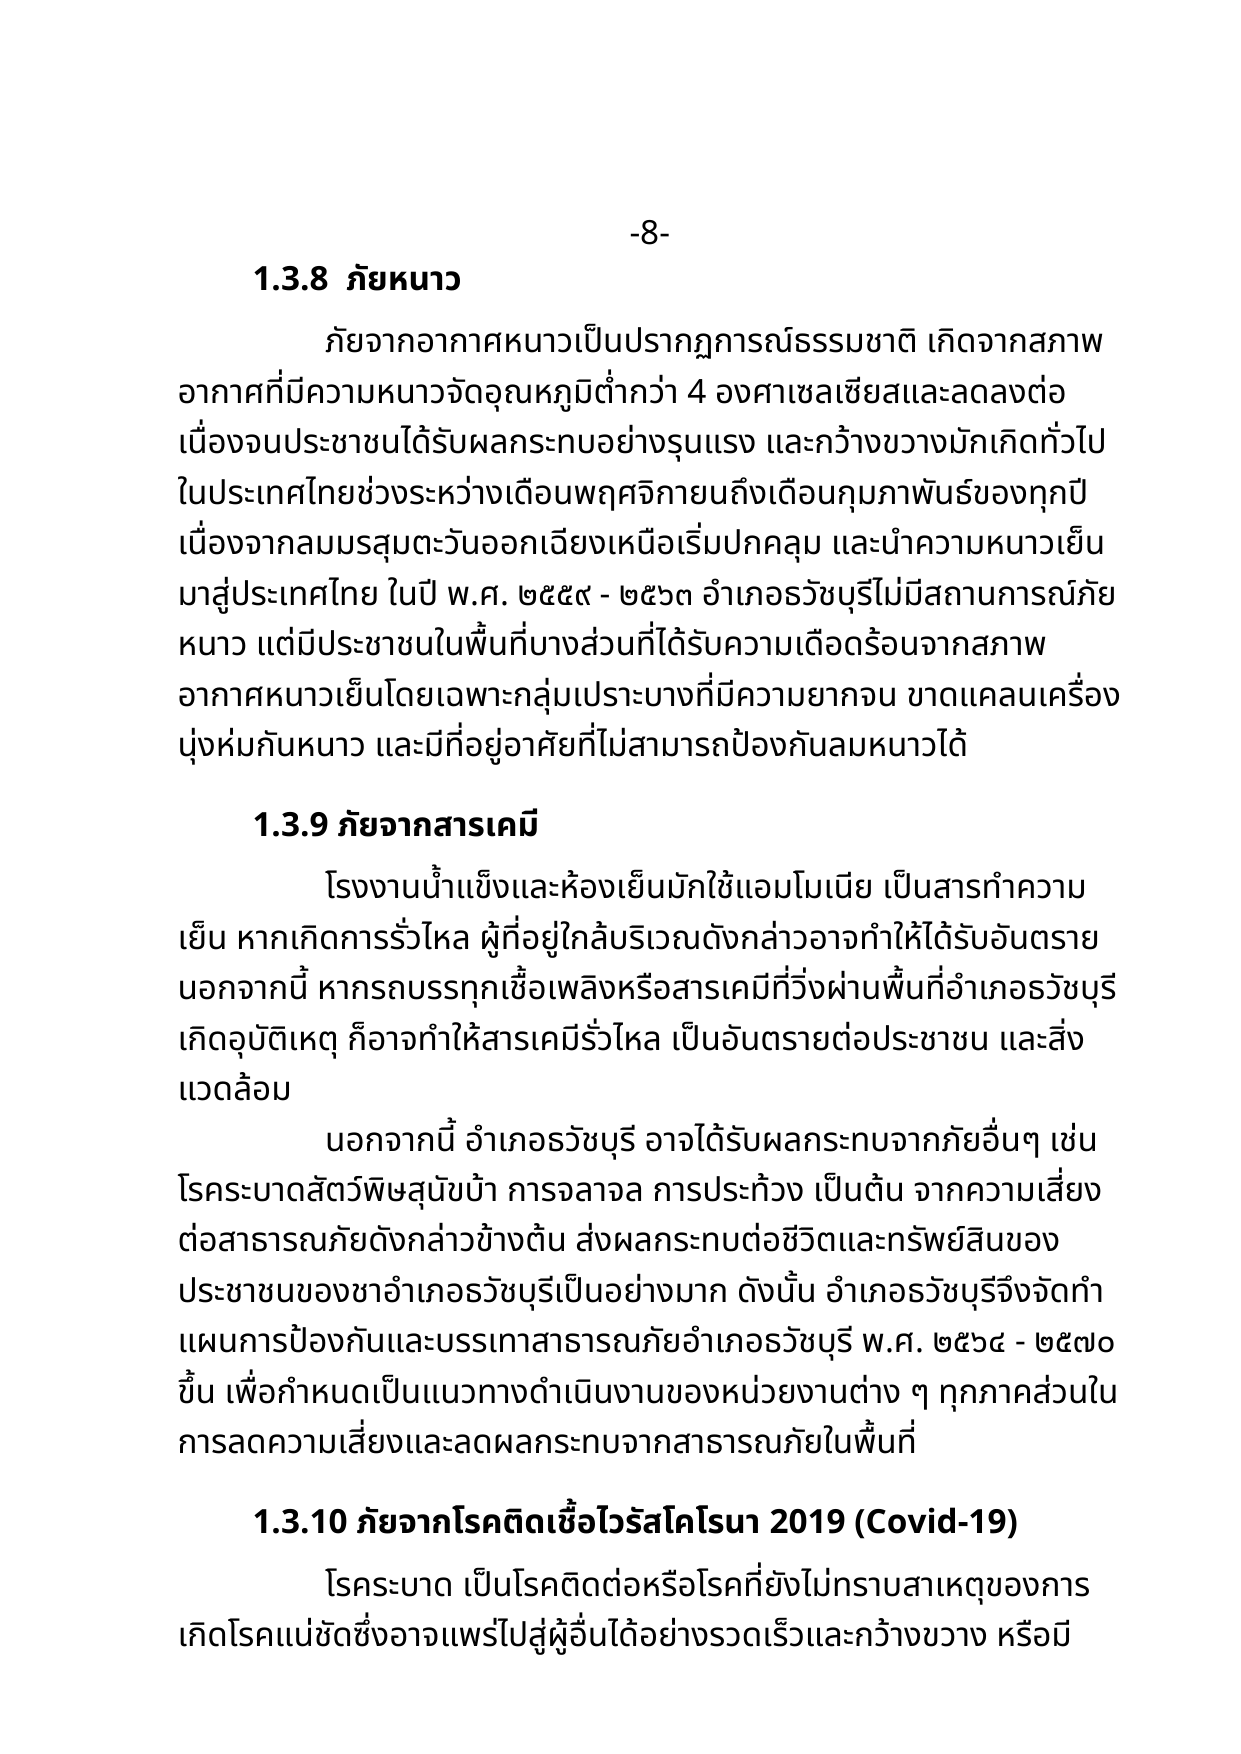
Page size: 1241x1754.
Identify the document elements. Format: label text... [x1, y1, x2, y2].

text 1.3.9 ภัยจากสารเคมี [252, 800, 1122, 851]
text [177, 1561, 1122, 1661]
text โรงงานน้ำแข็งและห้องเย็นมักใช้แอมโมเนีย เป็นสารทำความเย็น หากเกิดการรั่วไหล ผู้ที่อยู่ใกล้บริเวณดังกล่าวอาจทำให้ได้รับอันตราย นอกจากนี้ หากรถบรรทุกเชื้อเพลิงหรือสารเคมีที่วิ่งผ่านพื้นที่อำเภอธวัชบุรี เกิดอุบัติเหตุ ก็อาจทำให้สารเคมีรั่วไหล เป็นอันตรายต่อประชาชน และสิ่งแวดล้อม [177, 863, 1122, 1116]
text นอกจากนี้ อำเภอธวัชบุรี อาจได้รับผลกระทบจากภัยอื่นๆ เช่น โรคระบาดสัตว์พิษสุนัขบ้า การจลาจล การประท้วง เป็นต้น จากความเสี่ยงต่อสาธารณภัยดังกล่าวข้างต้น ส่งผลกระทบต่อชีวิตและทรัพย์สินของประชาชนของชาอำเภอธวัชบุรีเป็นอย่างมาก ดังนั้น อำเภอธวัชบุรีจึงจัดทำแผนการป้องกันและบรรเทาสาธารณภัยอำเภอธวัชบุรี พ.ศ. ๒๕๖๔ - ๒๕๗๐ ขึ้น เพื่อกำหนดเป็นแนวทางดำเนินงานของหน่วยงานต่าง ๆ ทุกภาคส่วนในการลดความเสี่ยงและลดผลกระทบจากสาธารณภัยในพื้นที่ [177, 1116, 1122, 1469]
text -8- [177, 209, 1122, 254]
text ภัยจากอากาศหนาวเป็นปรากฏการณ์ธรรมชาติ เกิดจากสภาพอากาศที่มีความหนาวจัดอุณหภูมิต่ำกว่า 4 องศาเซลเซียสและลดลงต่อเนื่องจนประชาชนได้รับผลกระทบอย่างรุนแรง และกว้างขวางมักเกิดทั่วไปในประเทศไทยช่วงระหว่างเดือนพฤศจิกายนถึงเดือนกุมภาพันธ์ของทุกปี เนื่องจากลมมรสุมตะวันออกเฉียงเหนือเริ่มปกคลุม และนำความหนาวเย็นมาสู่ประเทศไทย ในปี พ.ศ. ๒๕๕๙ - ๒๕๖๓ อำเภอธวัชบุรีไม่มีสถานการณ์ภัยหนาว แต่มีประชาชนในพื้นที่บางส่วนที่ได้รับความเดือดร้อนจากสภาพอากาศหนาวเย็นโดยเฉพาะกลุ่มเปราะบางที่มีความยากจน ขาดแคลนเครื่องนุ่งห่มกันหนาว และมีที่อยู่อาศัยที่ไม่สามารถป้องกันลมหนาวได้ [177, 317, 1122, 772]
text 1.3.10 ภัยจากโรคติดเชื้อไวรัสโคโรนา 2019 (Covid-19) [252, 1497, 1122, 1548]
text 1.3.8 ภัยหนาว [252, 254, 1122, 305]
